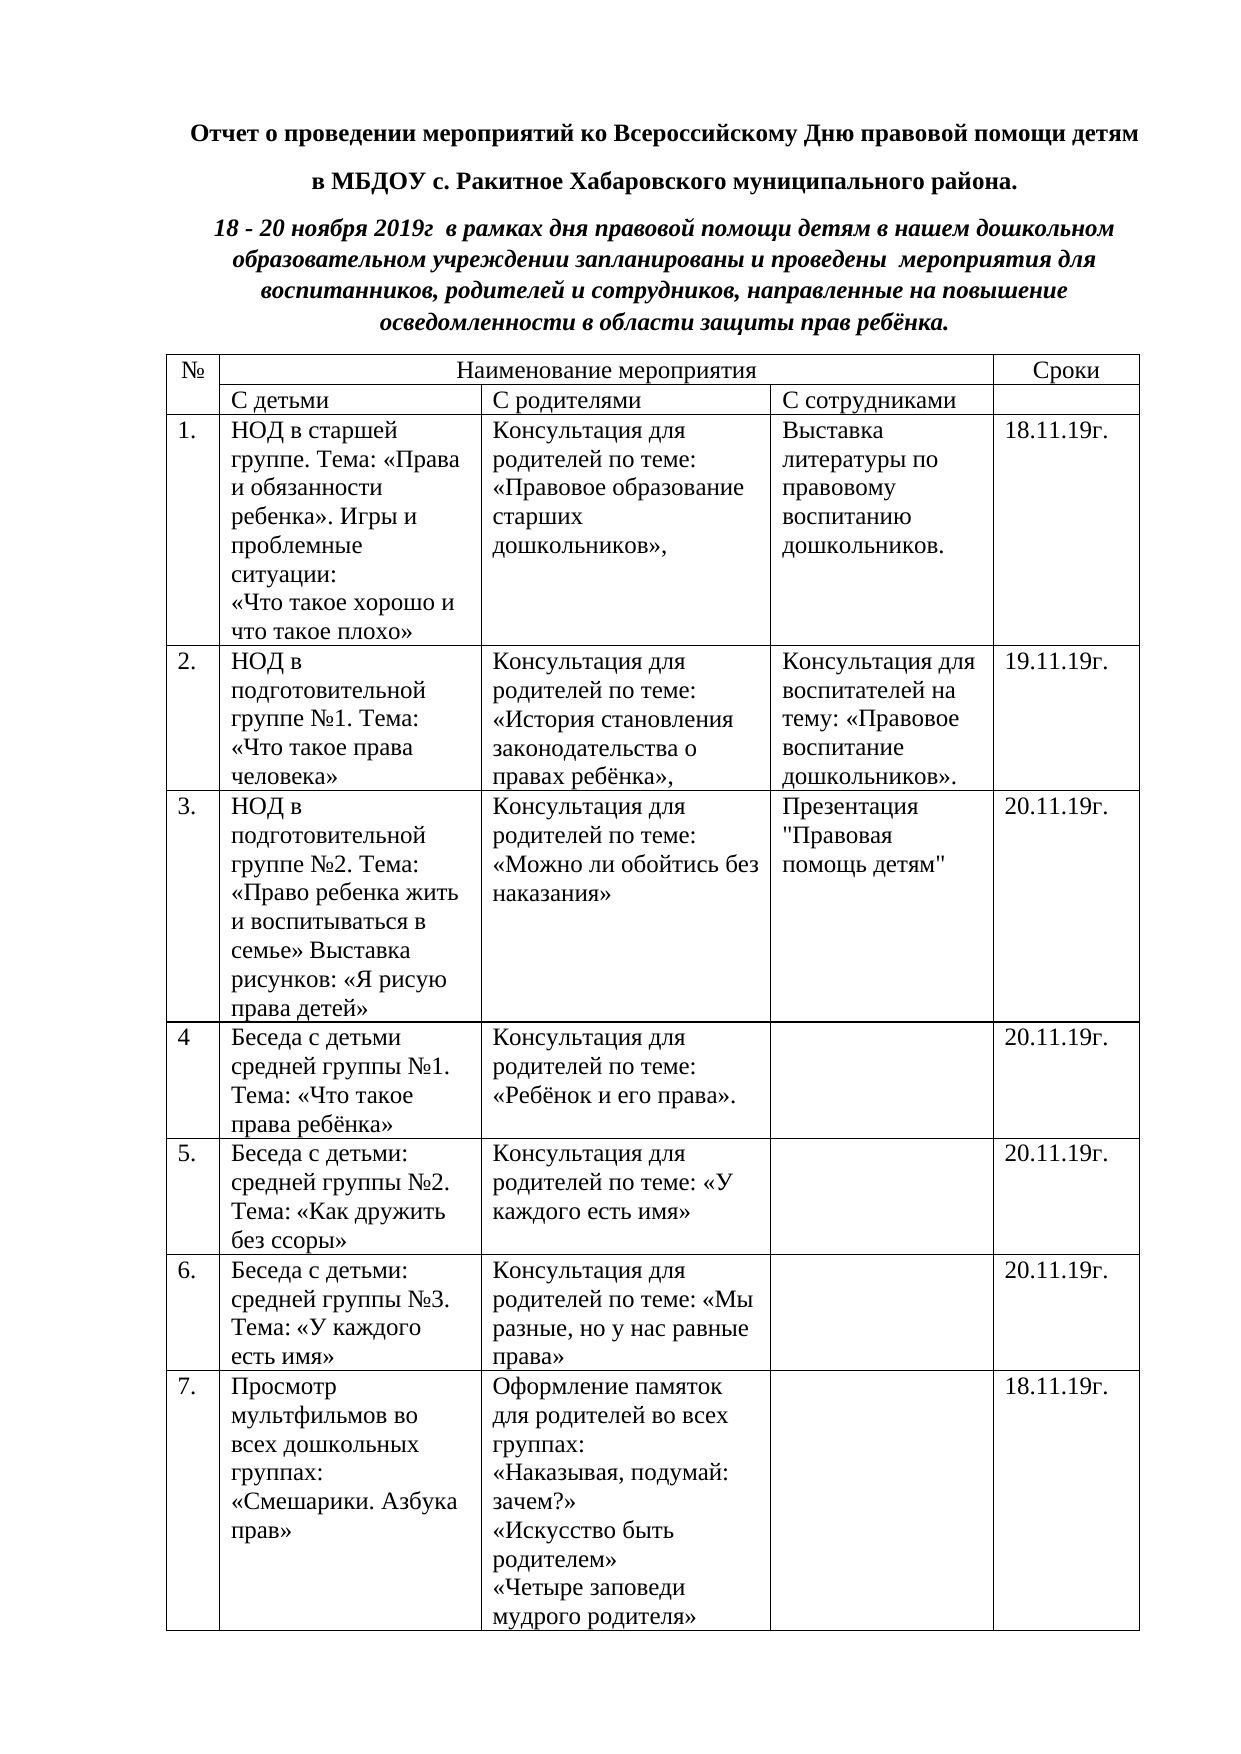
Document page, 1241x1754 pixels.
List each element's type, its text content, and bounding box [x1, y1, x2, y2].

table_cell [771, 1139, 993, 1254]
table_cell Выставка литературы по правовому воспитанию дошкольников. [771, 415, 993, 645]
table_cell НОД в старшей группе. Тема: «Права и обязанности ребенка». Игры и проблемные ситуации: «Что такое хорошо и что такое плохо» [220, 415, 481, 645]
table_cell [994, 385, 1139, 414]
table_cell 20.11.19г. [994, 791, 1139, 1021]
table_cell Консультация для родителей по теме: «Можно ли обойтись без наказания» [482, 791, 770, 1021]
table_cell Консультация для родителей по теме: «Правовое образование старших дошкольников», [482, 415, 770, 645]
table_cell 6. [167, 1255, 219, 1370]
text в МБДОУ с. Ракитное Хабаровского муниципального района. [177, 166, 1152, 194]
table_cell Консультация для родителей по теме: «У каждого есть имя» [482, 1139, 770, 1254]
table_cell [771, 1255, 993, 1370]
table_cell Оформление памяток для родителей во всех группах: «Наказывая, подумай: зачем?» «Искусство быть родителем» «Четыре заповеди мудрого родителя» [482, 1371, 770, 1630]
table_cell Беседа с детьми: средней группы №2. Тема: «Как дружить без ссоры» [220, 1139, 481, 1254]
table_cell Просмотр мультфильмов во всех дошкольных группах: «Смешарики. Азбука прав» [220, 1371, 481, 1630]
table_cell Консультация для родителей по теме: «Мы разные, но у нас равные права» [482, 1255, 770, 1370]
table_cell 19.11.19г. [994, 646, 1139, 790]
text 18 - 20 ноября 2019г в рамках дня правовой помощи детям в нашем дошкольном образовательном учреждении запланированы и проведены мероприятия для воспитанников, родителей и сотрудников, направленные на повышение осведомленности в области защиты прав ребёнка. [177, 213, 1152, 335]
table_cell Консультация для воспитателей на тему: «Правовое воспитание дошкольников». [771, 646, 993, 790]
table_cell Беседа с детьми средней группы №1. Тема: «Что такое права ребёнка» [220, 1023, 481, 1137]
table_cell С родителями [482, 385, 770, 414]
table_cell Беседа с детьми: средней группы №3. Тема: «У каждого есть имя» [220, 1255, 481, 1370]
table_cell 20.11.19г. [994, 1023, 1139, 1137]
table_cell НОД в подготовительной группе №1. Тема: «Что такое права человека» [220, 646, 481, 790]
table_cell 18.11.19г. [994, 1371, 1139, 1630]
table_cell 1. [167, 415, 219, 645]
table_header Сроки [994, 355, 1139, 384]
table_cell 4 [167, 1023, 219, 1137]
table_cell 5. [167, 1139, 219, 1254]
table_header Наименование мероприятия [220, 355, 993, 384]
table_cell Консультация для родителей по теме: «Ребёнок и его права». [482, 1023, 770, 1137]
table_cell 7. [167, 1371, 219, 1630]
table_cell 20.11.19г. [994, 1255, 1139, 1370]
table_cell С сотрудниками [771, 385, 993, 414]
table_cell 2. [167, 646, 219, 790]
table_cell 20.11.19г. [994, 1139, 1139, 1254]
table_cell 18.11.19г. [994, 415, 1139, 645]
table_cell Консультация для родителей по теме: «История становления законодательства о правах ребёнка», [482, 646, 770, 790]
table_cell Презентация "Правовая помощь детям" [771, 791, 993, 1021]
table_cell [771, 1371, 993, 1630]
table_cell [771, 1023, 993, 1137]
table_cell НОД в подготовительной группе №2. Тема: «Право ребенка жить и воспитываться в семье» Выставка рисунков: «Я рисую права детей» [220, 791, 481, 1021]
text Отчет о проведении мероприятий ко Всероссийскому Дню правовой помощи детям [177, 118, 1152, 147]
table_header № [167, 355, 219, 414]
table_cell 3. [167, 791, 219, 1021]
table_cell С детьми [220, 385, 481, 414]
